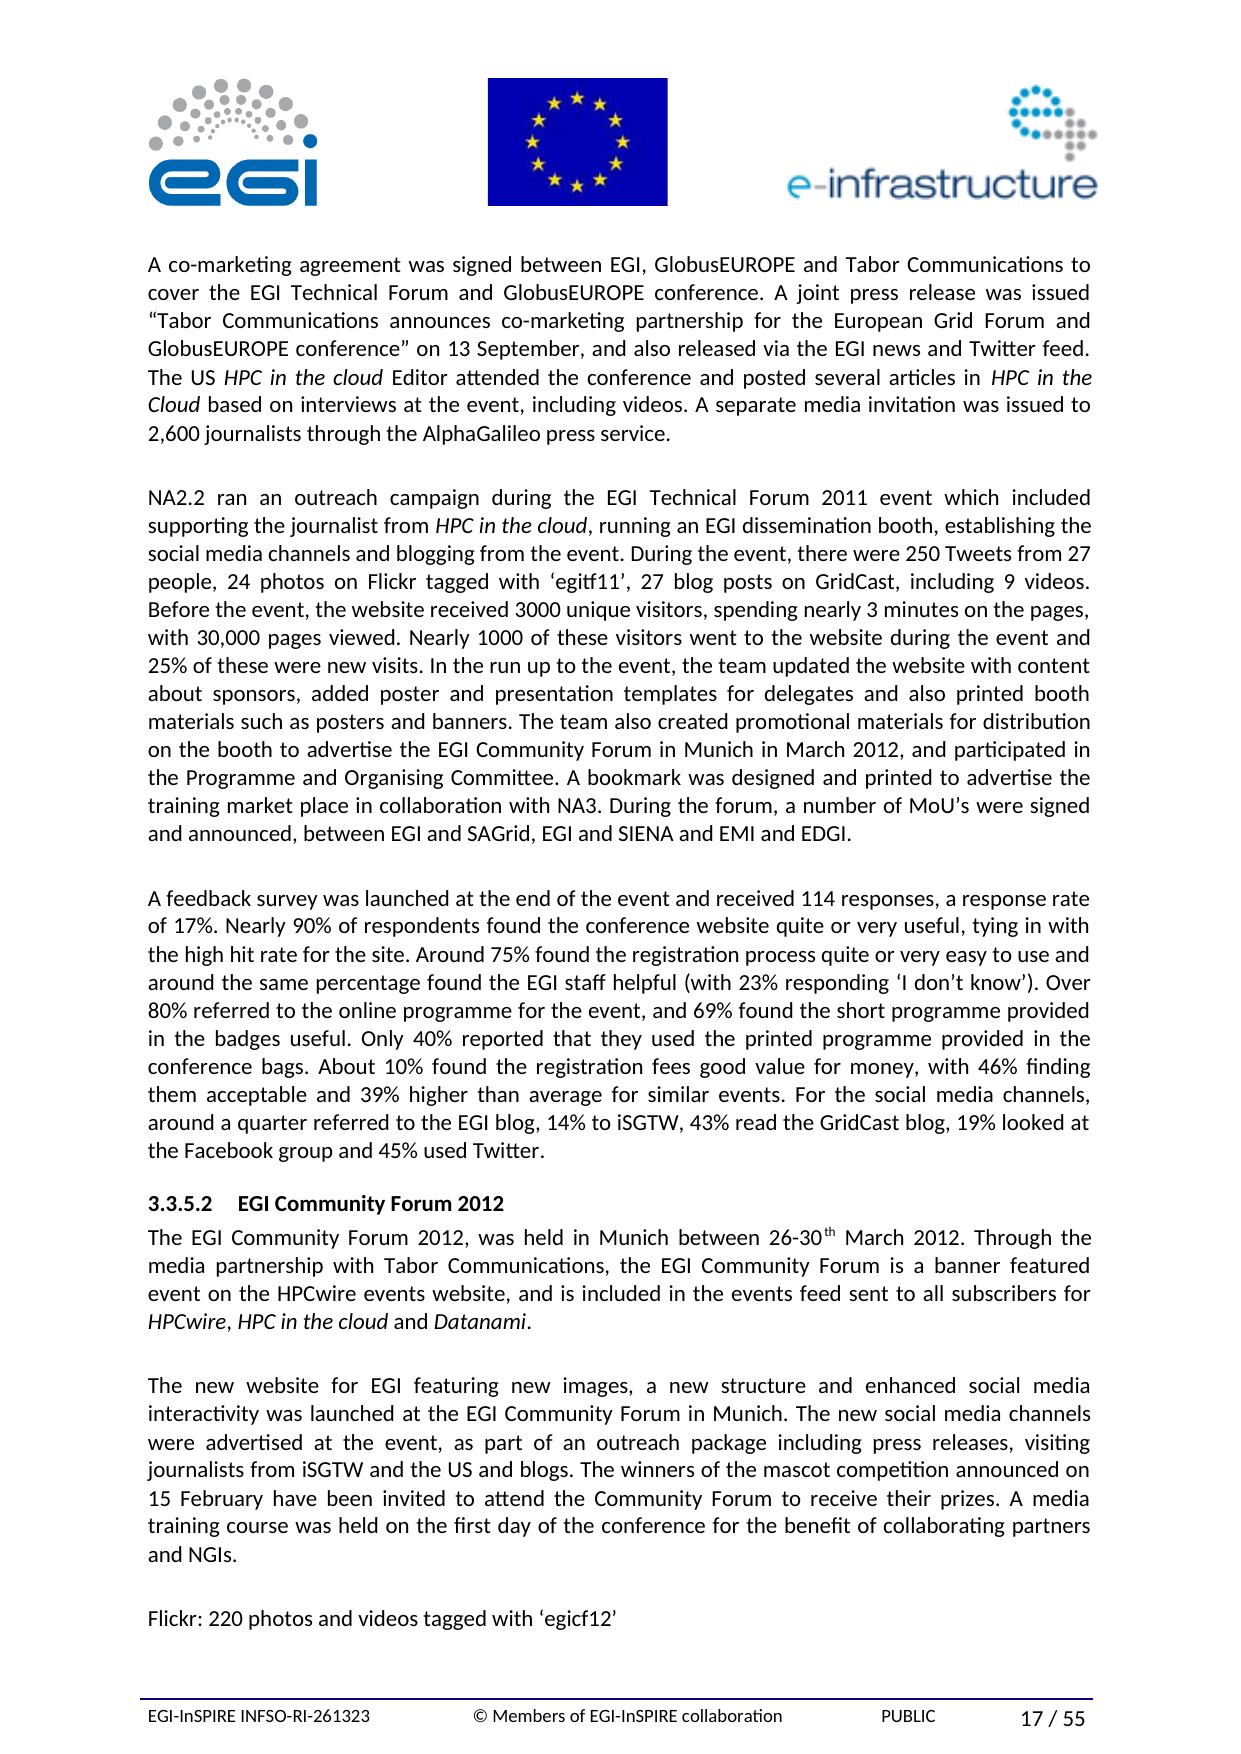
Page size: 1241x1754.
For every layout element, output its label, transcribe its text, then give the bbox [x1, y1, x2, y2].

text A co-marketing agreement was signed between EGI, GlobusEUROPE and Tabor Communications to cover the EGI Technical Forum and GlobusEUROPE conference. A joint press release was issued “Tabor Communications announces co-marketing partnership for the European Grid Forum and GlobusEUROPE conference” on 13 September, and also released via the EGI news and Twitter feed. The US HPC in the cloud Editor attended the conference and posted several articles in HPC in the Cloud based on interviews at the event, including videos. A separate media invitation was issued to 2,600 journalists through the AlphaGalileo press service. [148, 251, 1092, 447]
text The EGI Community Forum 2012, was held in Munich between 26-30th March 2012. Through the media partnership with Tabor Communications, the EGI Community Forum is a banner featured event on the HPCwire events website, and is included in the events feed sent to all subscribers for HPCwire, HPC in the cloud and Datanami. [148, 1223, 1092, 1335]
picture [487, 78, 668, 206]
text NA2.2 ran an outreach campaign during the EGI Technical Forum 2011 event which included supporting the journalist from HPC in the cloud, running an EGI dissemination booth, establishing the social media channels and blogging from the event. During the event, there were 250 Tweets from 27 people, 24 photos on Flickr tagged with ‘egitf11’, 27 blog posts on GridCast, including 9 videos. Before the event, the website received 3000 unique visitors, spending nearly 3 minutes on the pages, with 30,000 pages viewed. Nearly 1000 of these visitors went to the website during the event and 25% of these were new visits. In the run up to the event, the team updated the website with content about sponsors, added poster and presentation templates for delegates and also printed booth materials such as posters and banners. The team also created promotional materials for distribution on the booth to advertise the EGI Community Forum in Munich in March 2012, and participated in the Programme and Organising Committee. A bookmark was designed and printed to advertise the training market place in collaboration with NA3. During the forum, a number of MoU’s were signed and announced, between EGI and SAGrid, EGI and SIENA and EMI and EDGI. [148, 483, 1092, 847]
picture [147, 78, 319, 208]
text A feedback survey was launched at the end of the event and received 114 responses, a response rate of 17%. Nearly 90% of respondents found the conference website quite or very useful, tying in with the high hit rate for the site. Around 75% found the registration process quite or very easy to use and around the same percentage found the EGI staff helpful (with 23% responding ‘I don’t know’). Over 80% referred to the online programme for the event, and 69% found the short programme provided in the badges useful. Only 40% reported that they used the printed programme provided in the conference bags. About 10% found the registration fees good value for money, with 46% finding them acceptable and 39% higher than average for similar events. For the social media channels, around a quarter referred to the EGI blog, 14% to iSGTW, 43% read the GridCast blog, 19% looked at the Facebook group and 45% used Twitter. [148, 884, 1092, 1164]
picture [780, 78, 1106, 208]
text Flickr: 220 photos and videos tagged with ‘egicf12’ [148, 1604, 1092, 1632]
text The new website for EGI featuring new images, a new structure and enhanced social media interactivity was launched at the EGI Community Forum in Munich. The new social media channels were advertised at the event, as part of an outreach package including press releases, visiting journalists from iSGTW and the US and blogs. The winners of the mascot competition announced on 15 February have been invited to attend the Community Forum to receive their prizes. A media training course was held on the first day of the conference for the benefit of collaborating partners and NGIs. [148, 1372, 1092, 1568]
subtitle EGI Community Forum 2012 [148, 1189, 1092, 1217]
